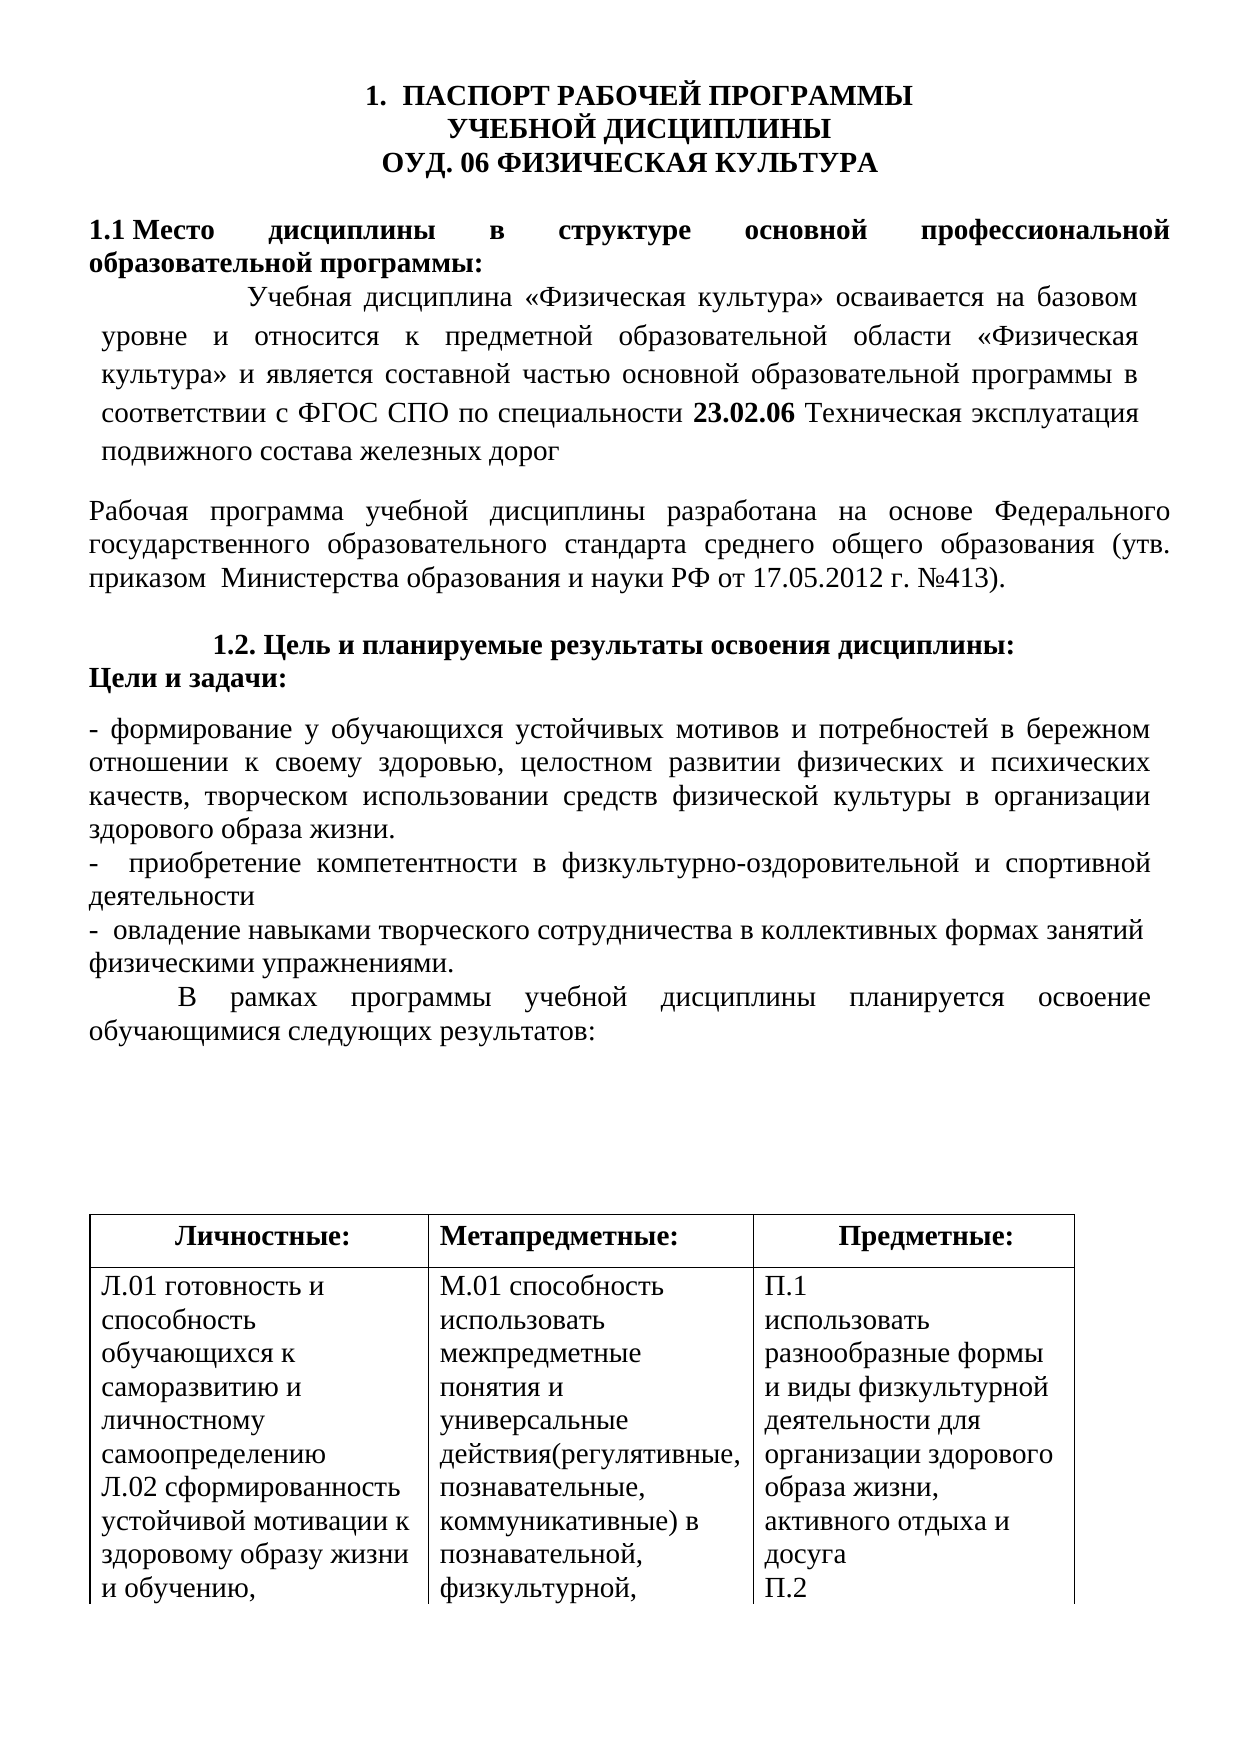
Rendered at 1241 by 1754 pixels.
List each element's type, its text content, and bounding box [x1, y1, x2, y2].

text Рабочая программа учебной дисциплины разработана на основе Федерального государственного образовательного стандарта среднего общего образования (утв. приказом Министерства образования и науки РФ от 17.05.2012 г. №413). [89, 493, 1171, 593]
text УЧЕБНОЙ ДИСЦИПЛИНЫ [126, 111, 1152, 145]
text ОУД. 06 ФИЗИЧЕСКАЯ КУЛЬТУРА [89, 145, 1171, 178]
text 1.1 Место дисциплины в структуре основной профессиональной образовательной программы: [89, 212, 1171, 279]
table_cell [91, 1268, 428, 1604]
table_header Предметные: [754, 1215, 1074, 1267]
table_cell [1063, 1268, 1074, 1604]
text 1.2. Цель и планируемые результаты освоения дисциплины: [89, 627, 1139, 660]
table_header Личностные: [91, 1215, 428, 1267]
table_header Метапредметные: [429, 1215, 753, 1267]
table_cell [429, 1268, 753, 1604]
text Учебная дисциплина «Физическая культура» осваивается на базовом уровне и относится к предметной образовательной области «Физическая культура» и является составной частью основной образовательной программы в соответствии с ФГОС СПО по специальности 23.02.06 Техническая эксплуатация подвижного состава железных дорог [101, 279, 1139, 467]
text - формирование у обучающихся устойчивых мотивов и потребностей в бережном отношении к своему здоровью, целостном развитии физических и психических качеств, творческом использовании средств физической культуры в организации здорового образа жизни. [89, 711, 1152, 845]
list ПАСПОРТ рабочей ПРОГРАММЫ [126, 78, 1152, 111]
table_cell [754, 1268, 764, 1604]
text В рамках программы учебной дисциплины планируется освоение обучающимися следующих результатов: [89, 979, 1152, 1046]
text Цели и задачи: [89, 660, 1152, 694]
text - овладение навыками творческого сотрудничества в коллективных формах занятий физическими упражнениями. [89, 912, 1152, 979]
text - приобретение компетентности в физкультурно-оздоровительной и спортивной деятельности [89, 845, 1152, 912]
